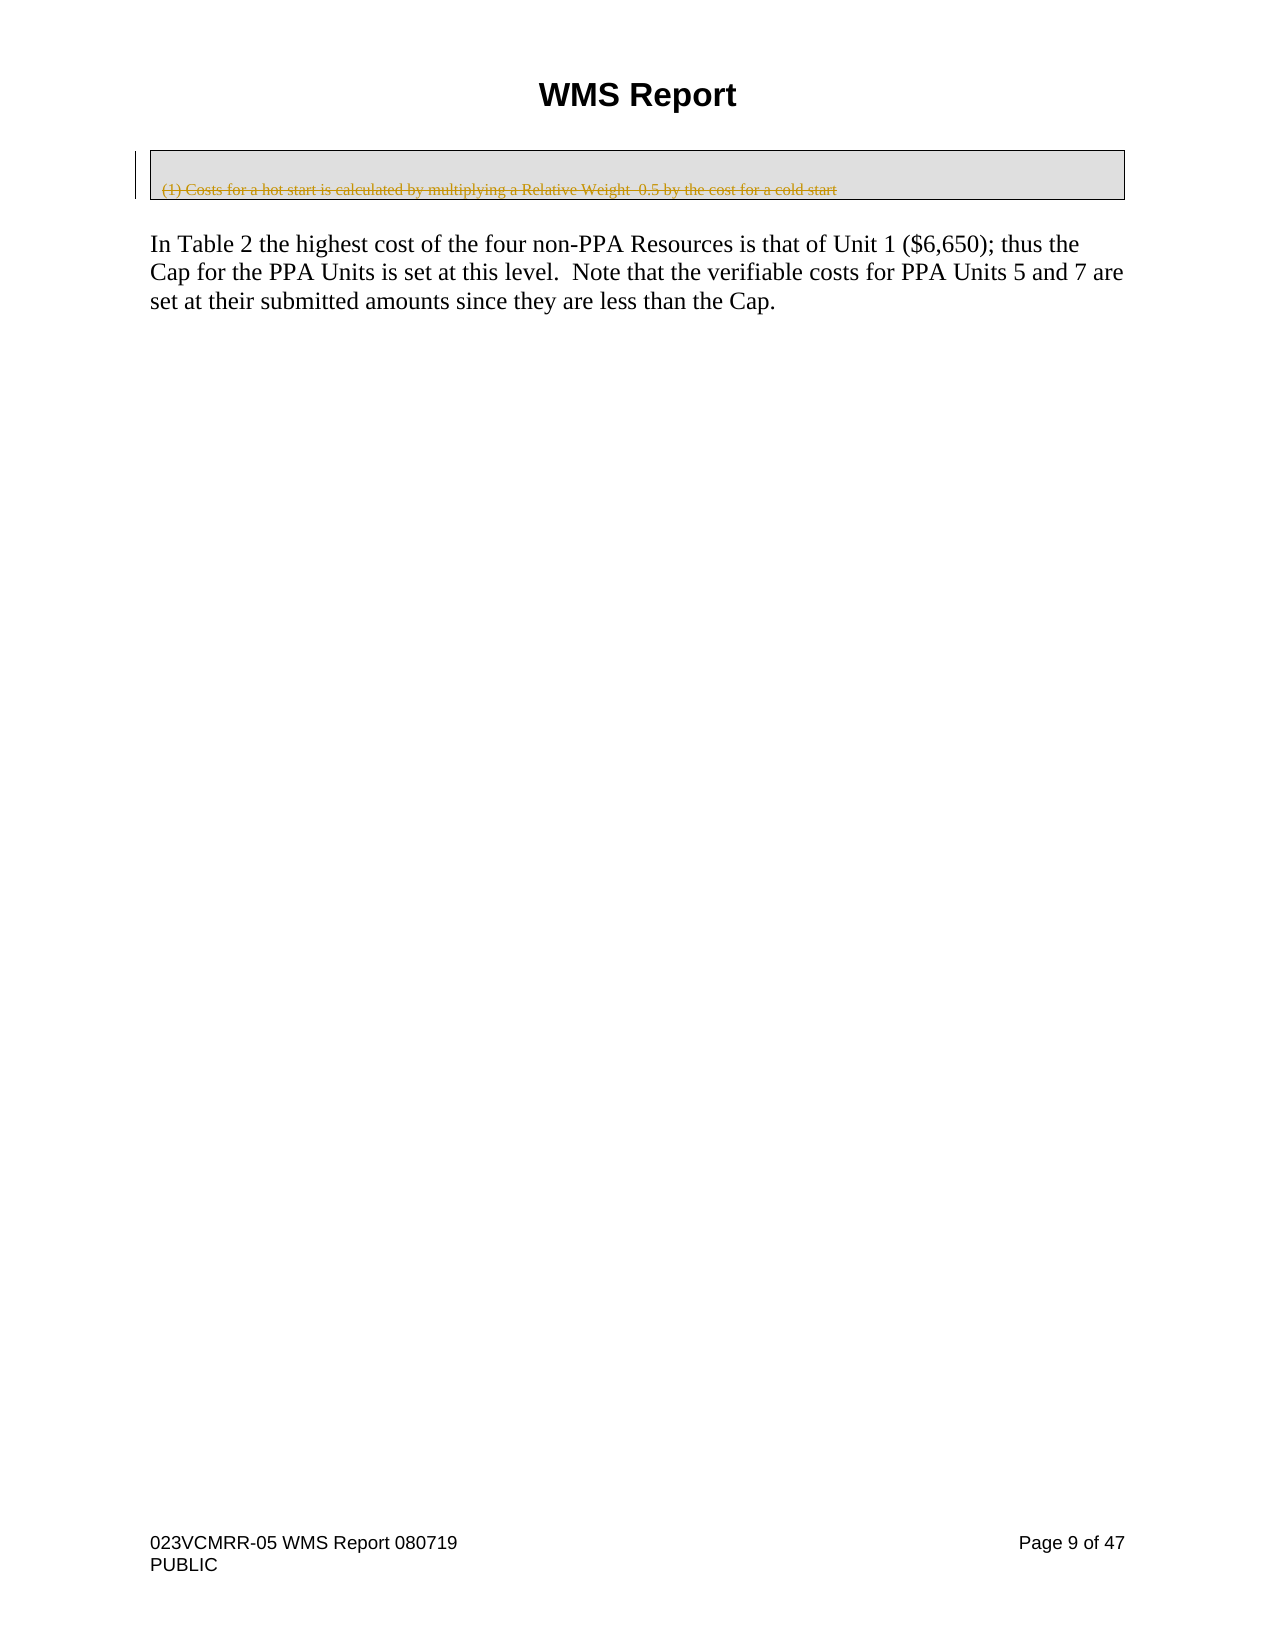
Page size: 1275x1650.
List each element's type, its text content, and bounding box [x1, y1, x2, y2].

text In Table 2 the highest cost of the four non-PPA Resources is that of Unit 1 ($6,650); thus the Cap for the PPA Units is set at this level. Note that the verifiable costs for PPA Units 5 and 7 are set at their submitted amounts since they are less than the Cap. [150, 229, 1125, 315]
table_header [151, 151, 1124, 199]
